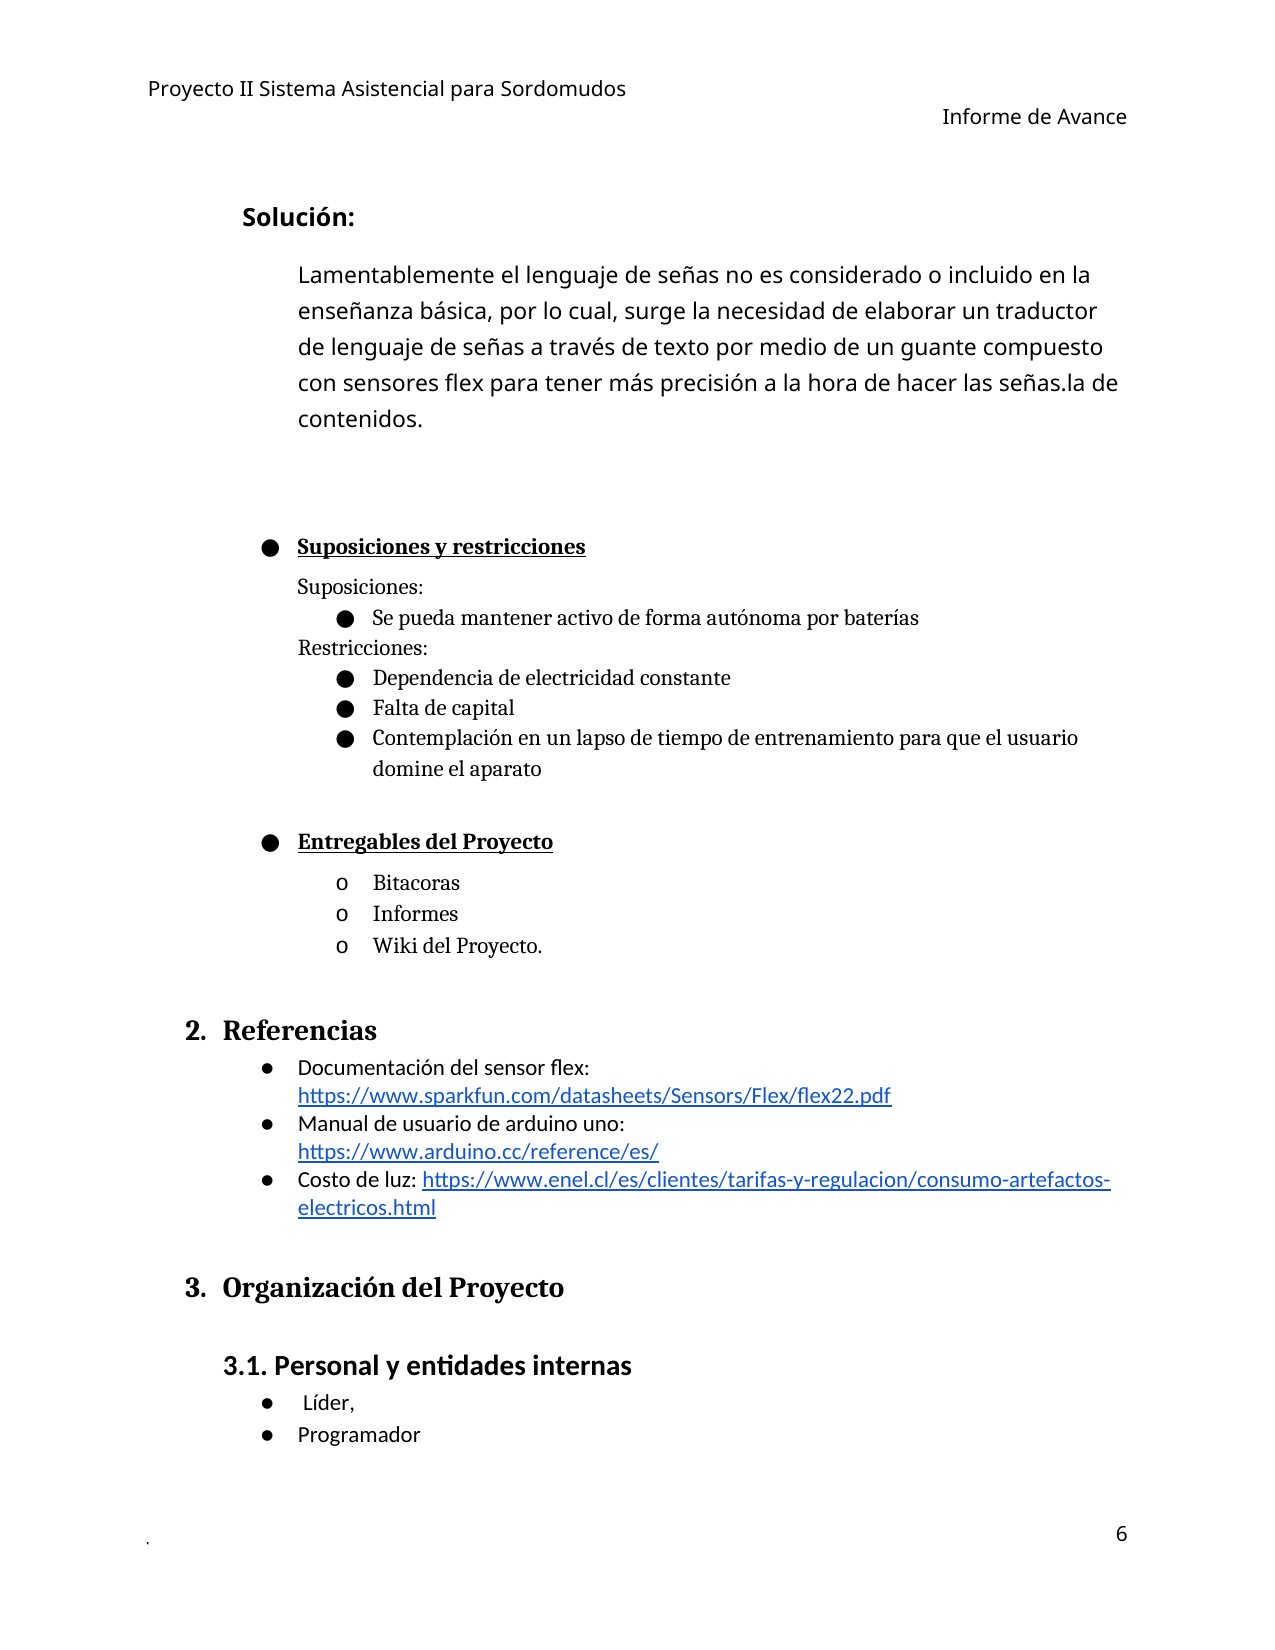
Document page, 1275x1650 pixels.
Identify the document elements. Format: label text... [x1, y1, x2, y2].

text https://www.arduino.cc/reference/es/ [298, 1137, 1127, 1165]
list Informes [335, 901, 1127, 929]
subtitle 3.1. Personal y entidades internas [223, 1347, 1127, 1383]
list Wiki del Proyecto. [335, 933, 1127, 960]
subtitle Organización del Proyecto [185, 1271, 1127, 1304]
text Suposiciones: [298, 574, 1127, 600]
list Dependencia de electricidad constante [335, 665, 1127, 691]
list Contemplación en un lapso de tiempo de entrenamiento para que el usuario domine el aparato [335, 725, 1127, 782]
list Se pueda mantener activo de forma autónoma por baterías [335, 604, 1127, 631]
list Bitacoras [335, 870, 1127, 897]
list Entregables del Proyecto [260, 816, 1127, 863]
list Costo de luz: https://www.enel.cl/es/clientes/tarifas-y-regulacion/consumo-artefactos-electricos.html [260, 1165, 1127, 1221]
list Suposiciones y restricciones [260, 520, 1127, 567]
list Falta de capital [335, 695, 1127, 721]
list Programador [260, 1420, 1127, 1448]
list Documentación del sensor flex: https://www.sparkfun.com/datasheets/Sensors/Flex/flex22.pdf [260, 1053, 1127, 1109]
text Lamentablemente el lenguaje de señas no es considerado o incluido en la enseñanza básica, por lo cual, surge la necesidad de elaborar un traductor de lenguaje de señas a través de texto por medio de un guante compuesto con sensores flex para tener más precisión a la hora de hacer las señas.la de contenidos. [298, 259, 1127, 434]
list Manual de usuario de arduino uno: [260, 1109, 1127, 1137]
text Solución: [148, 199, 1127, 233]
subtitle Referencias [185, 1014, 1127, 1048]
text Restricciones: [148, 634, 1127, 661]
list Líder, [260, 1388, 1127, 1416]
